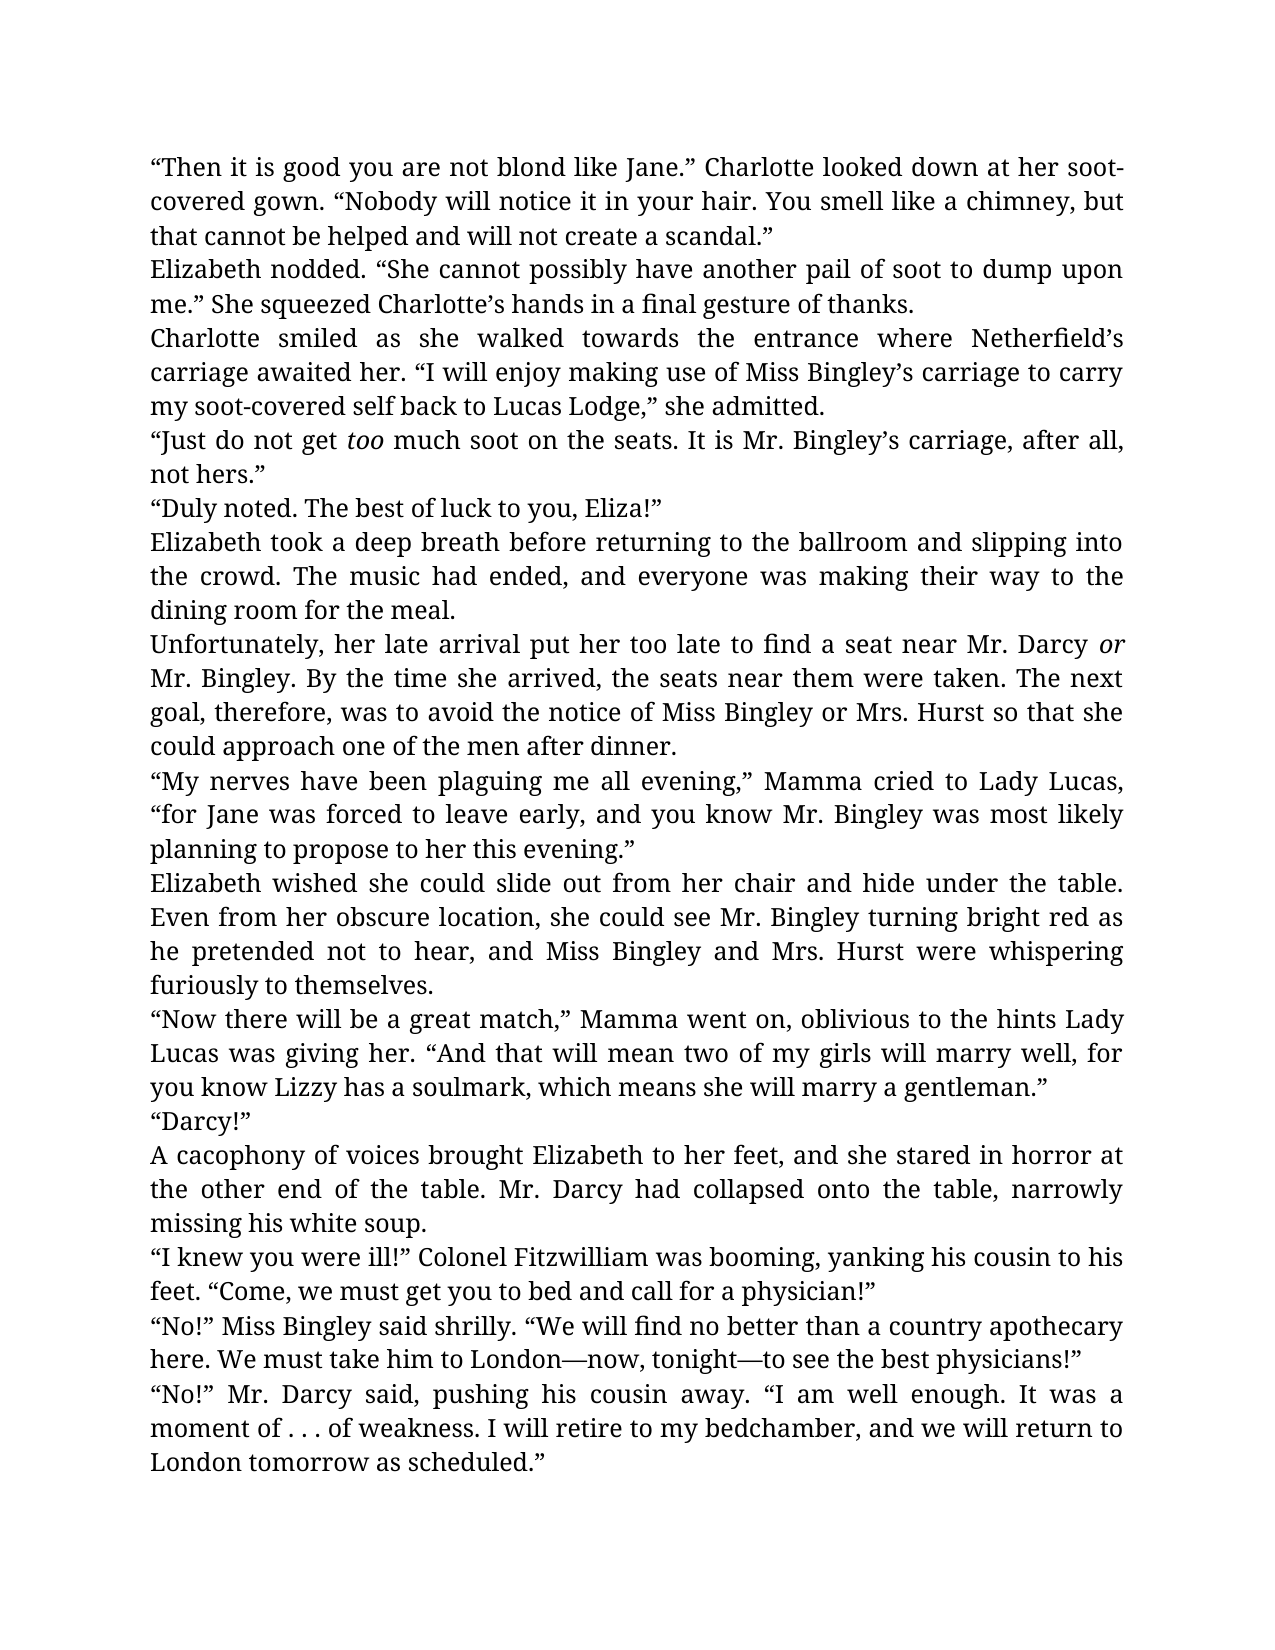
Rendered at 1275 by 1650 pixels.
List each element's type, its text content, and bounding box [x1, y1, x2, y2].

text “Just do not get too much soot on the seats. It is Mr. Bingley’s carriage, after all, not hers.” [150, 422, 1125, 491]
text “Darcy!” [150, 1104, 1125, 1138]
text Unfortunately, her late arrival put her too late to find a seat near Mr. Darcy or Mr. Bingley. By the time she arrived, the seats near them were taken. The next goal, therefore, was to avoid the notice of Miss Bingley or Mrs. Hurst so that she could approach one of the men after dinner. [150, 627, 1125, 763]
text “I knew you were ill!” Colonel Fitzwilliam was booming, yanking his cousin to his feet. “Come, we must get you to bed and call for a physician!” [150, 1240, 1125, 1308]
text “Now there will be a great match,” Mamma went on, oblivious to the hints Lady Lucas was giving her. “And that will mean two of my girls will marry well, for you know Lizzy has a soulmark, which means she will marry a gentleman.” [150, 1002, 1125, 1104]
text A cacophony of voices brought Elizabeth to her feet, and she stared in horror at the other end of the table. Mr. Darcy had collapsed onto the table, narrowly missing his white soup. [150, 1138, 1125, 1240]
text “Then it is good you are not blond like Jane.” Charlotte looked down at her soot-covered gown. “Nobody will notice it in your hair. You smell like a chimney, but that cannot be helped and will not create a scandal.” [150, 150, 1125, 252]
text “Duly noted. The best of luck to you, Eliza!” [150, 491, 1125, 525]
text Elizabeth took a deep breath before returning to the ballroom and slipping into the crowd. The music had ended, and everyone was making their way to the dining room for the meal. [150, 525, 1125, 627]
text Charlotte smiled as she walked towards the entrance where Netherfield’s carriage awaited her. “I will enjoy making use of Miss Bingley’s carriage to carry my soot-covered self back to Lucas Lodge,” she admitted. [150, 320, 1125, 422]
text Elizabeth nodded. “She cannot possibly have another pail of soot to dump upon me.” She squeezed Charlotte’s hands in a final gesture of thanks. [150, 252, 1125, 320]
text “No!” Miss Bingley said shrilly. “We will find no better than a country apothecary here. We must take him to London—now, tonight—to see the best physicians!” [150, 1308, 1125, 1376]
text Elizabeth wished she could slide out from her chair and hide under the table. Even from her obscure location, she could see Mr. Bingley turning bright red as he pretended not to hear, and Miss Bingley and Mrs. Hurst were whispering furiously to themselves. [150, 865, 1125, 1002]
text “No!” Mr. Darcy said, pushing his cousin away. “I am well enough. It was a moment of . . . of weakness. I will retire to my bedchamber, and we will return to London tomorrow as scheduled.” [150, 1376, 1125, 1478]
text “My nerves have been plaguing me all evening,” Mamma cried to Lady Lucas, “for Jane was forced to leave early, and you know Mr. Bingley was most likely planning to propose to her this evening.” [150, 763, 1125, 865]
